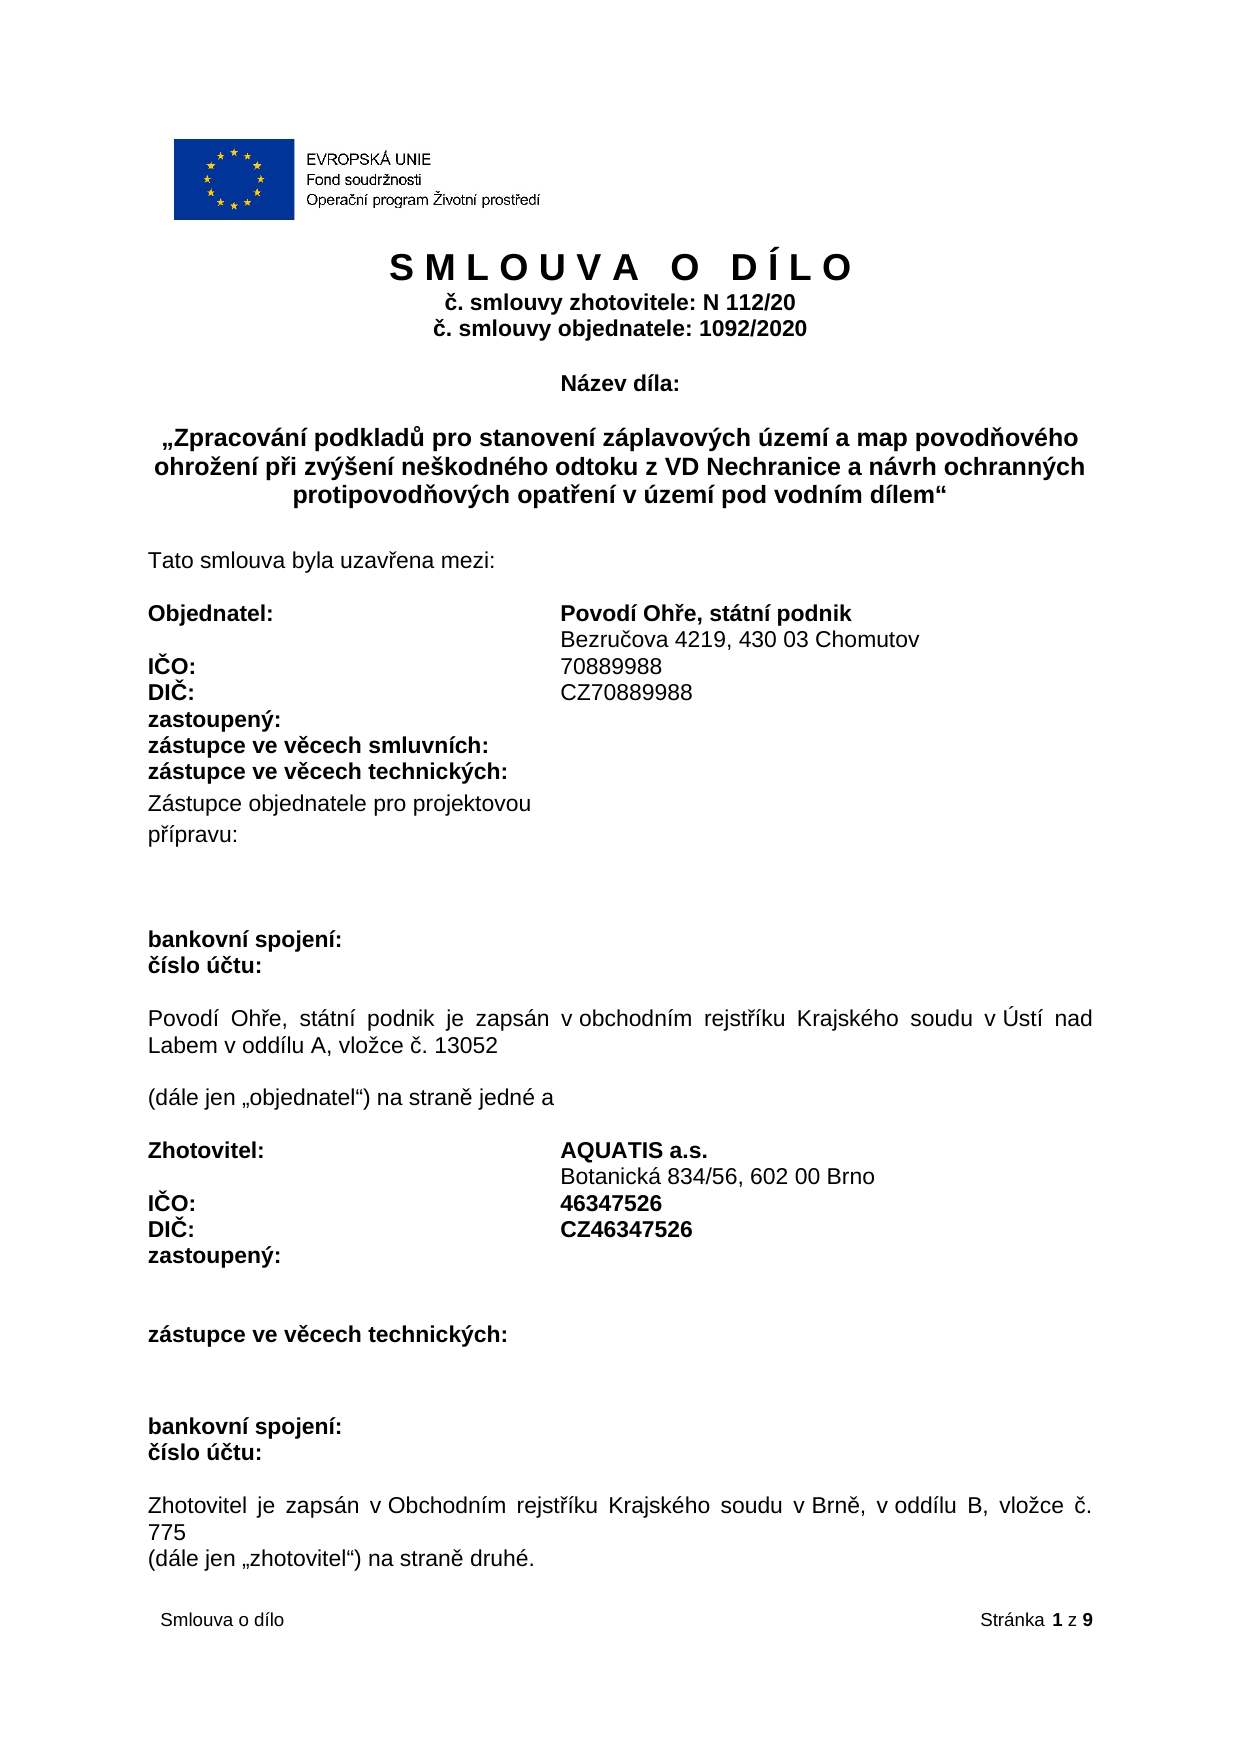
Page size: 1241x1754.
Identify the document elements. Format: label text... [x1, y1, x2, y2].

text DIČ: CZ46347526 [148, 1216, 1093, 1242]
text Objednatel: Povodí Ohře, státní podnik [148, 600, 1093, 626]
text Tato smlouva byla uzavřena mezi: [148, 547, 1093, 574]
text Botanická 834/56, 602 00 Brno [148, 1163, 1093, 1190]
text číslo účtu: [148, 952, 1093, 979]
text zástupce ve věcech technických: [148, 758, 1093, 784]
text číslo účtu: [148, 1439, 1093, 1466]
text Zhotovitel je zapsán v Obchodním rejstříku Krajského soudu v Brně, v oddílu B, vložce č. 775 [148, 1492, 1093, 1545]
text Název díla: [148, 370, 1093, 396]
text zástupce ve věcech smluvních: [148, 732, 1093, 758]
picture [147, 112, 574, 246]
text bankovní spojení: [148, 926, 1093, 952]
text (dále jen „objednatel“) na straně jedné a [148, 1084, 1093, 1111]
text zástupce ve věcech technických: [148, 1321, 1093, 1348]
text bankovní spojení: [148, 1413, 1093, 1439]
text (dále jen „zhotovitel“) na straně druhé. [148, 1545, 1093, 1571]
text č. smlouvy objednatele: 1092/2020 [148, 315, 1093, 341]
text č. smlouvy zhotovitele: N 112/20 [148, 288, 1093, 315]
text „Zpracování podkladů pro stanovení záplavových území a map povodňového ohrožení při zvýšení neškodného odtoku z VD Nechranice a návrh ochranných protipovodňových opatření v území pod vodním dílem“ [148, 423, 1093, 509]
text S M L O U V A O D Í L O [148, 245, 1093, 288]
text IČO: 70889988 [148, 653, 1093, 679]
text Bezručova 4219, 430 03 Chomutov [148, 626, 1093, 653]
text zastoupený: [148, 706, 1093, 732]
text Zhotovitel: AQUATIS a.s. [148, 1137, 1093, 1163]
text IČO: 46347526 [148, 1190, 1093, 1216]
text Zástupce objednatele pro projektovou [148, 784, 1093, 816]
text zastoupený: [148, 1242, 1093, 1269]
text přípravu: [148, 816, 1093, 847]
text DIČ: CZ70889988 [148, 679, 1093, 706]
text Povodí Ohře, státní podnik je zapsán v obchodním rejstříku Krajského soudu v Ústí nad Labem v oddílu A, vložce č. 13052 [148, 1005, 1093, 1058]
